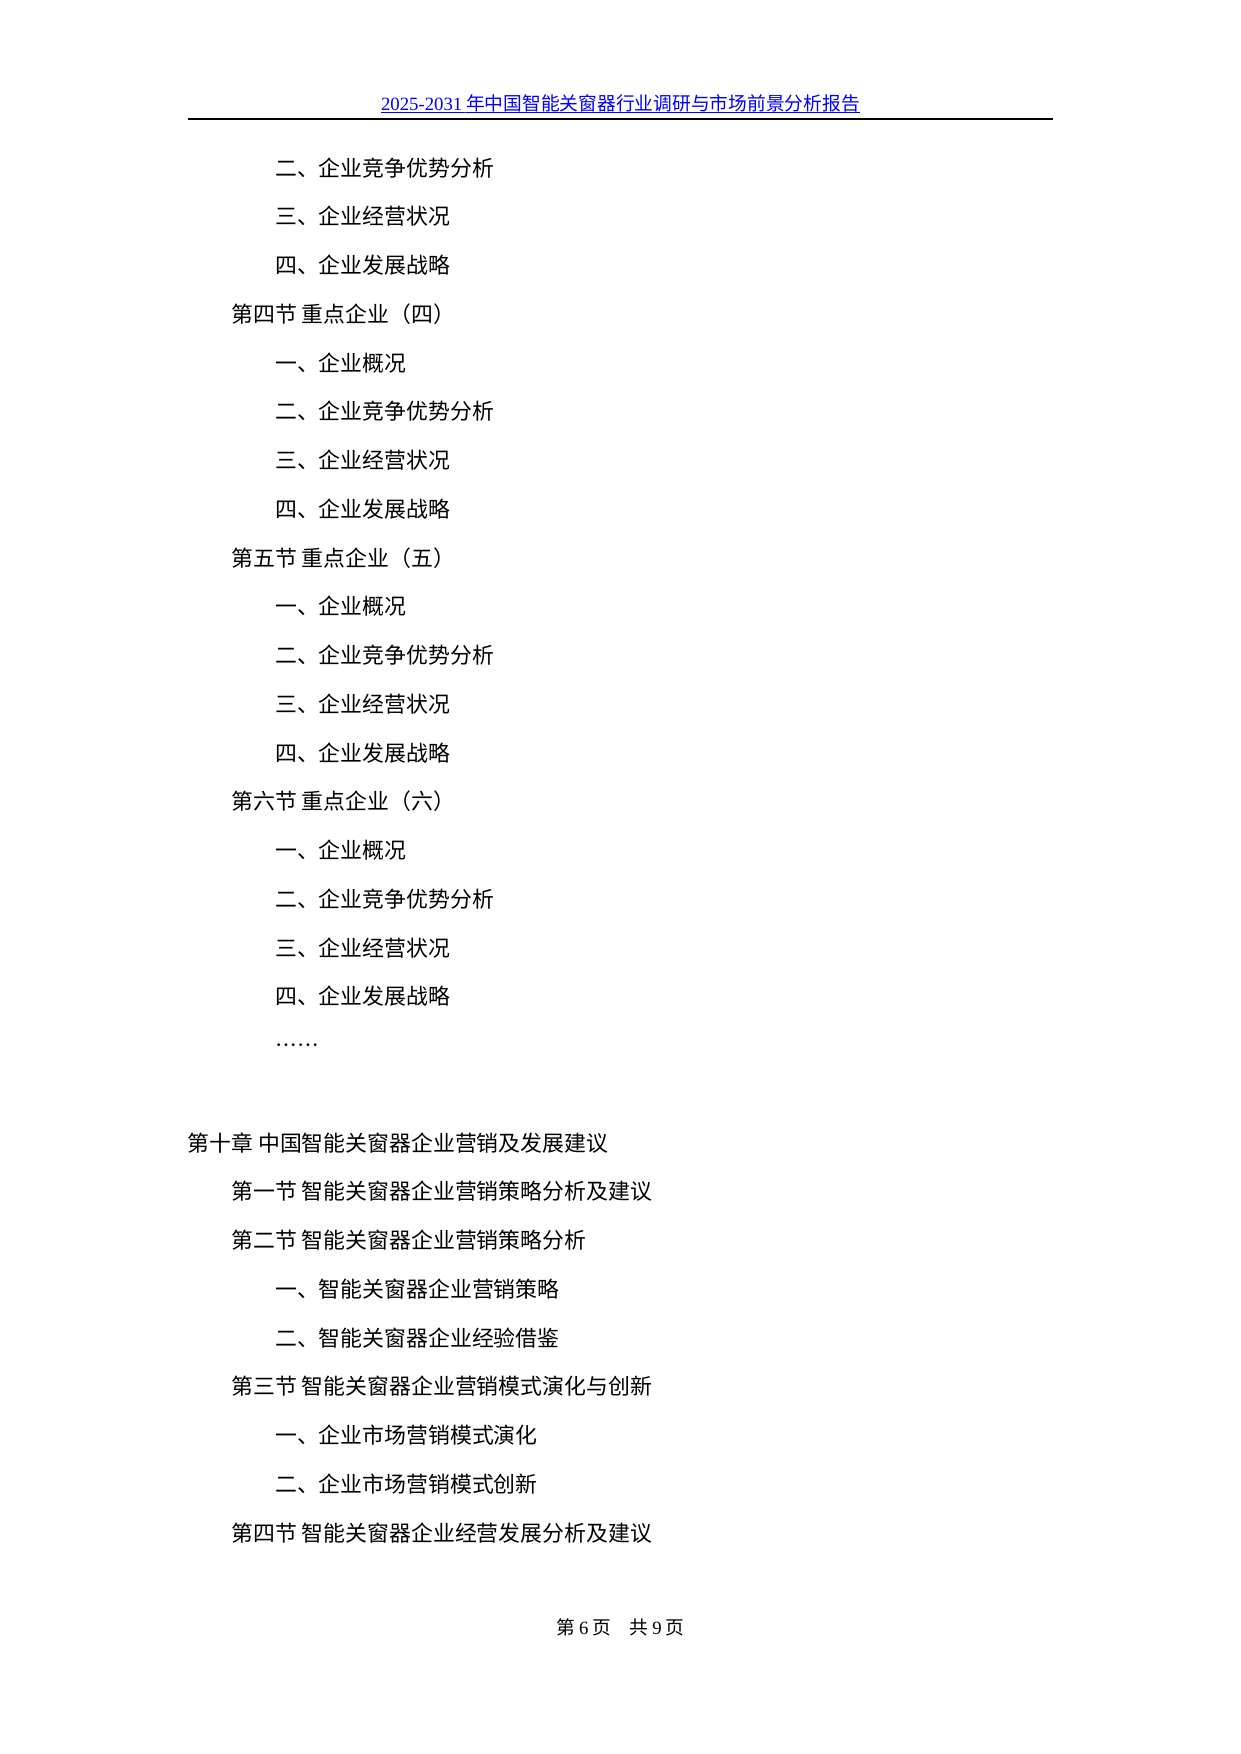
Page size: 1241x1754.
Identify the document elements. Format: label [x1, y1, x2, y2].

text [187, 150, 1053, 1548]
